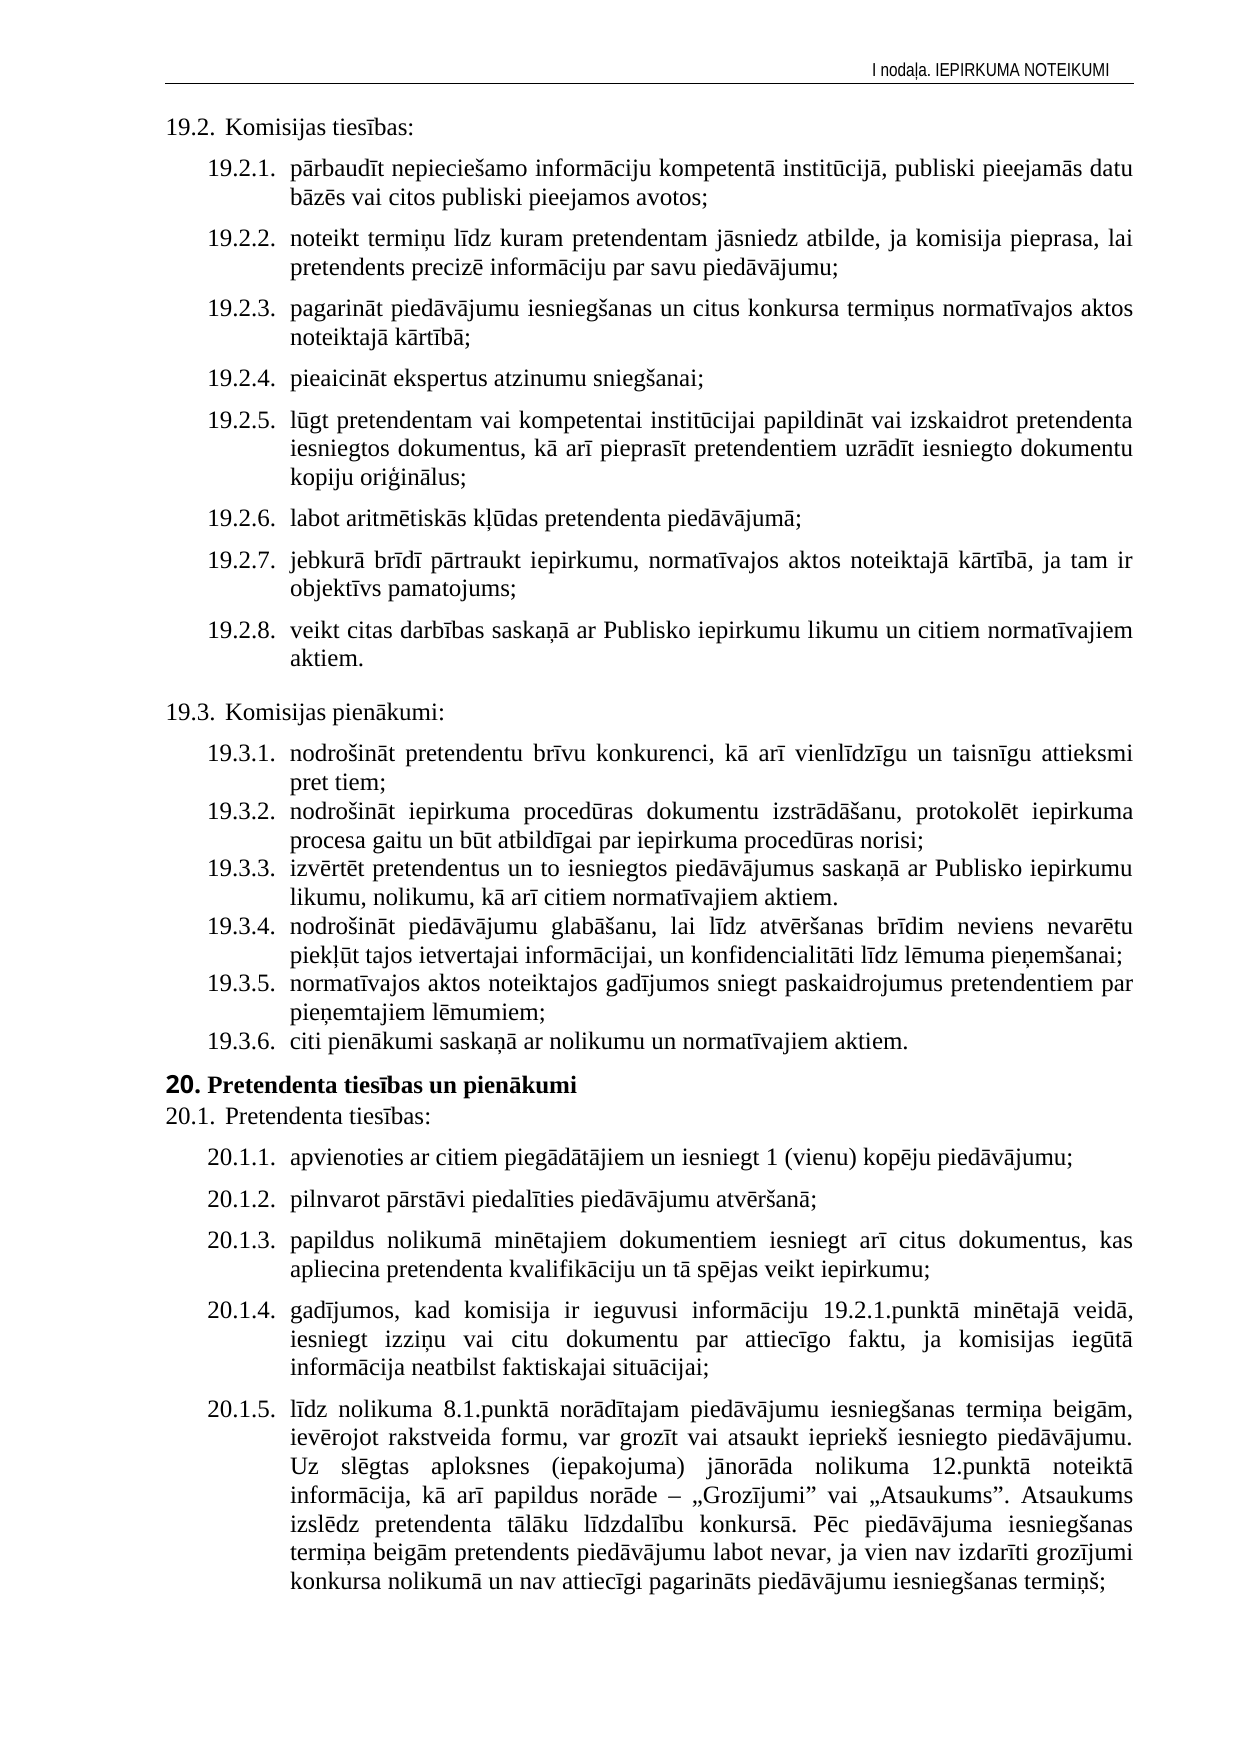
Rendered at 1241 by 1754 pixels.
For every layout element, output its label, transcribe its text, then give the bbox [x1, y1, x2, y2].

list izvērtēt pretendentus un to iesniegtos piedāvājumus saskaņā ar Publisko iepirkumu likumu, nolikumu, kā arī citiem normatīvajiem aktiem. [207, 853, 1134, 911]
list veikt citas darbības saskaņā ar Publisko iepirkumu likumu un citiem normatīvajiem aktiem. [207, 615, 1134, 672]
list labot aritmētiskās kļūdas pretendenta piedāvājumā; [207, 503, 1134, 532]
list pilnvarot pārstāvi piedalīties piedāvājumu atvēršanā; [207, 1184, 1134, 1212]
list nodrošināt iepirkuma procedūras dokumentu izstrādāšanu, protokolēt iepirkuma procesa gaitu un būt atbildīgai par iepirkuma procedūras norisi; [207, 796, 1134, 853]
list pieaicināt ekspertus atzinumu sniegšanai; [207, 363, 1134, 392]
list papildus nolikumā minētajiem dokumentiem iesniegt arī citus dokumentus, kas apliecina pretendenta kvalifikāciju un tā spējas veikt iepirkumu; [207, 1225, 1134, 1282]
list Komisijas pienākumi: [165, 697, 1134, 726]
list līdz nolikuma 8.1.punktā norādītajam piedāvājumu iesniegšanas termiņa beigām, ievērojot rakstveida formu, var grozīt vai atsaukt iepriekš iesniegto piedāvājumu. Uz slēgtas aploksnes (iepakojuma) jānorāda nolikuma 12.punktā noteiktā informācija, kā arī papildus norāde – „Grozījumi” vai „Atsaukums”. Atsaukums izslēdz pretendenta tālāku līdzdalību konkursā. Pēc piedāvājuma iesniegšanas termiņa beigām pretendents piedāvājumu labot nevar, ja vien nav izdarīti grozījumi konkursa nolikumā un nav attiecīgi pagarināts piedāvājumu iesniegšanas termiņš; [207, 1394, 1134, 1595]
subtitle Pretendenta tiesības un pienākumi [165, 1067, 1134, 1101]
list apvienoties ar citiem piegādātājiem un iesniegt 1 (vienu) kopēju piedāvājumu; [207, 1142, 1134, 1171]
list nodrošināt pretendentu brīvu konkurenci, kā arī vienlīdzīgu un taisnīgu attieksmi pret tiem; [207, 738, 1134, 796]
list Komisijas tiesības: [165, 112, 1134, 141]
list Pretendenta tiesības: [165, 1101, 1134, 1130]
list jebkurā brīdī pārtraukt iepirkumu, normatīvajos aktos noteiktajā kārtībā, ja tam ir objektīvs pamatojums; [207, 545, 1134, 602]
list pārbaudīt nepieciešamo informāciju kompetentā institūcijā, publiski pieejamās datu bāzēs vai citos publiski pieejamos avotos; [207, 153, 1134, 211]
list lūgt pretendentam vai kompetentai institūcijai papildināt vai izskaidrot pretendenta iesniegtos dokumentus, kā arī pieprasīt pretendentiem uzrādīt iesniegto dokumentu kopiju oriģinālus; [207, 405, 1134, 491]
list citi pienākumi saskaņā ar nolikumu un normatīvajiem aktiem. [207, 1026, 1134, 1055]
list nodrošināt piedāvājumu glabāšanu, lai līdz atvēršanas brīdim neviens nevarētu piekļūt tajos ietvertajai informācijai, un konfidencialitāti līdz lēmuma pieņemšanai; [207, 911, 1134, 968]
list normatīvajos aktos noteiktajos gadījumos sniegt paskaidrojumus pretendentiem par pieņemtajiem lēmumiem; [207, 968, 1134, 1026]
list noteikt termiņu līdz kuram pretendentam jāsniedz atbilde, ja komisija pieprasa, lai pretendents precizē informāciju par savu piedāvājumu; [207, 223, 1134, 281]
list pagarināt piedāvājumu iesniegšanas un citus konkursa termiņus normatīvajos aktos noteiktajā kārtībā; [207, 293, 1134, 351]
